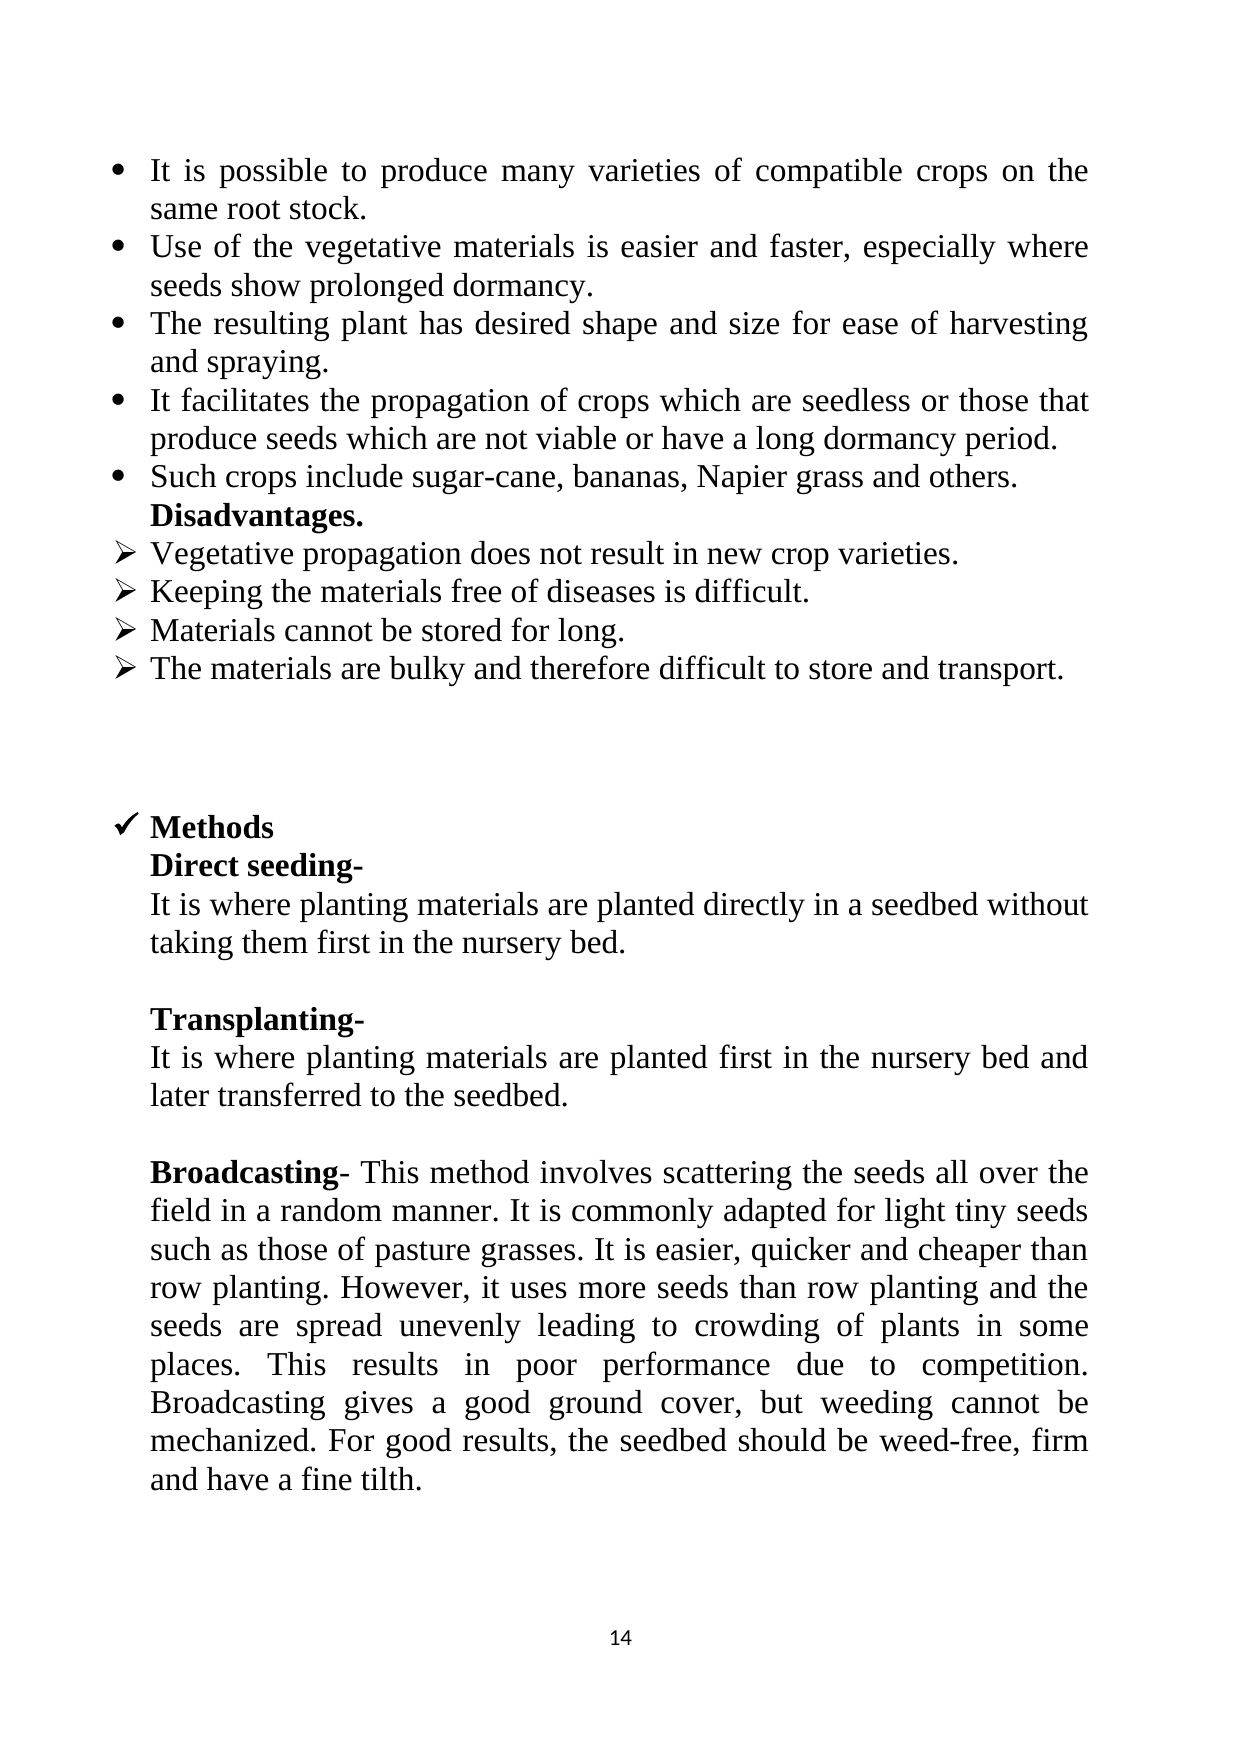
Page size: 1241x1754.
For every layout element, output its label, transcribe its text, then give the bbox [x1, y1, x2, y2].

list Methods [112, 807, 1090, 846]
list Broadcasting- This method involves scattering the seeds all over the field in a random manner. It is commonly adapted for light tiny seeds such as those of pasture grasses. It is easier, quicker and cheaper than row planting. However, it uses more seeds than row planting and the seeds are spread unevenly leading to crowding of plants in some places. This results in poor performance due to competition. Broadcasting gives a good ground cover, but weeding cannot be mechanized. For good results, the seedbed should be weed-free, firm and have a fine tilth. [150, 1152, 1090, 1497]
list Transplanting- [150, 999, 1090, 1037]
list It is where planting materials are planted directly in a seedbed without taking them first in the nursery bed. [150, 884, 1090, 961]
list The materials are bulky and therefore difficult to store and transport. [112, 648, 1090, 687]
list It facilitates the propagation of crops which are seedless or those that produce seeds which are not viable or have a long dormancy period. [112, 380, 1090, 457]
list It is possible to produce many varieties of compatible crops on the same root stock. [112, 150, 1090, 227]
list It is where planting materials are planted first in the nursery bed and later transferred to the seedbed. [150, 1037, 1090, 1114]
list Keeping the materials free of diseases is difficult. [112, 572, 1090, 610]
list Such crops include sugar-cane, bananas, Napier grass and others. [112, 457, 1090, 495]
list Materials cannot be stored for long. [112, 610, 1090, 648]
list Use of the vegetative materials is easier and faster, especially where seeds show prolonged dormancy. [112, 227, 1090, 303]
list The resulting plant has desired shape and size for ease of harvesting and spraying. [112, 303, 1090, 380]
list Vegetative propagation does not result in new crop varieties. [112, 533, 1090, 572]
list Disadvantages. [150, 495, 1090, 533]
list Direct seeding- [150, 846, 1090, 884]
